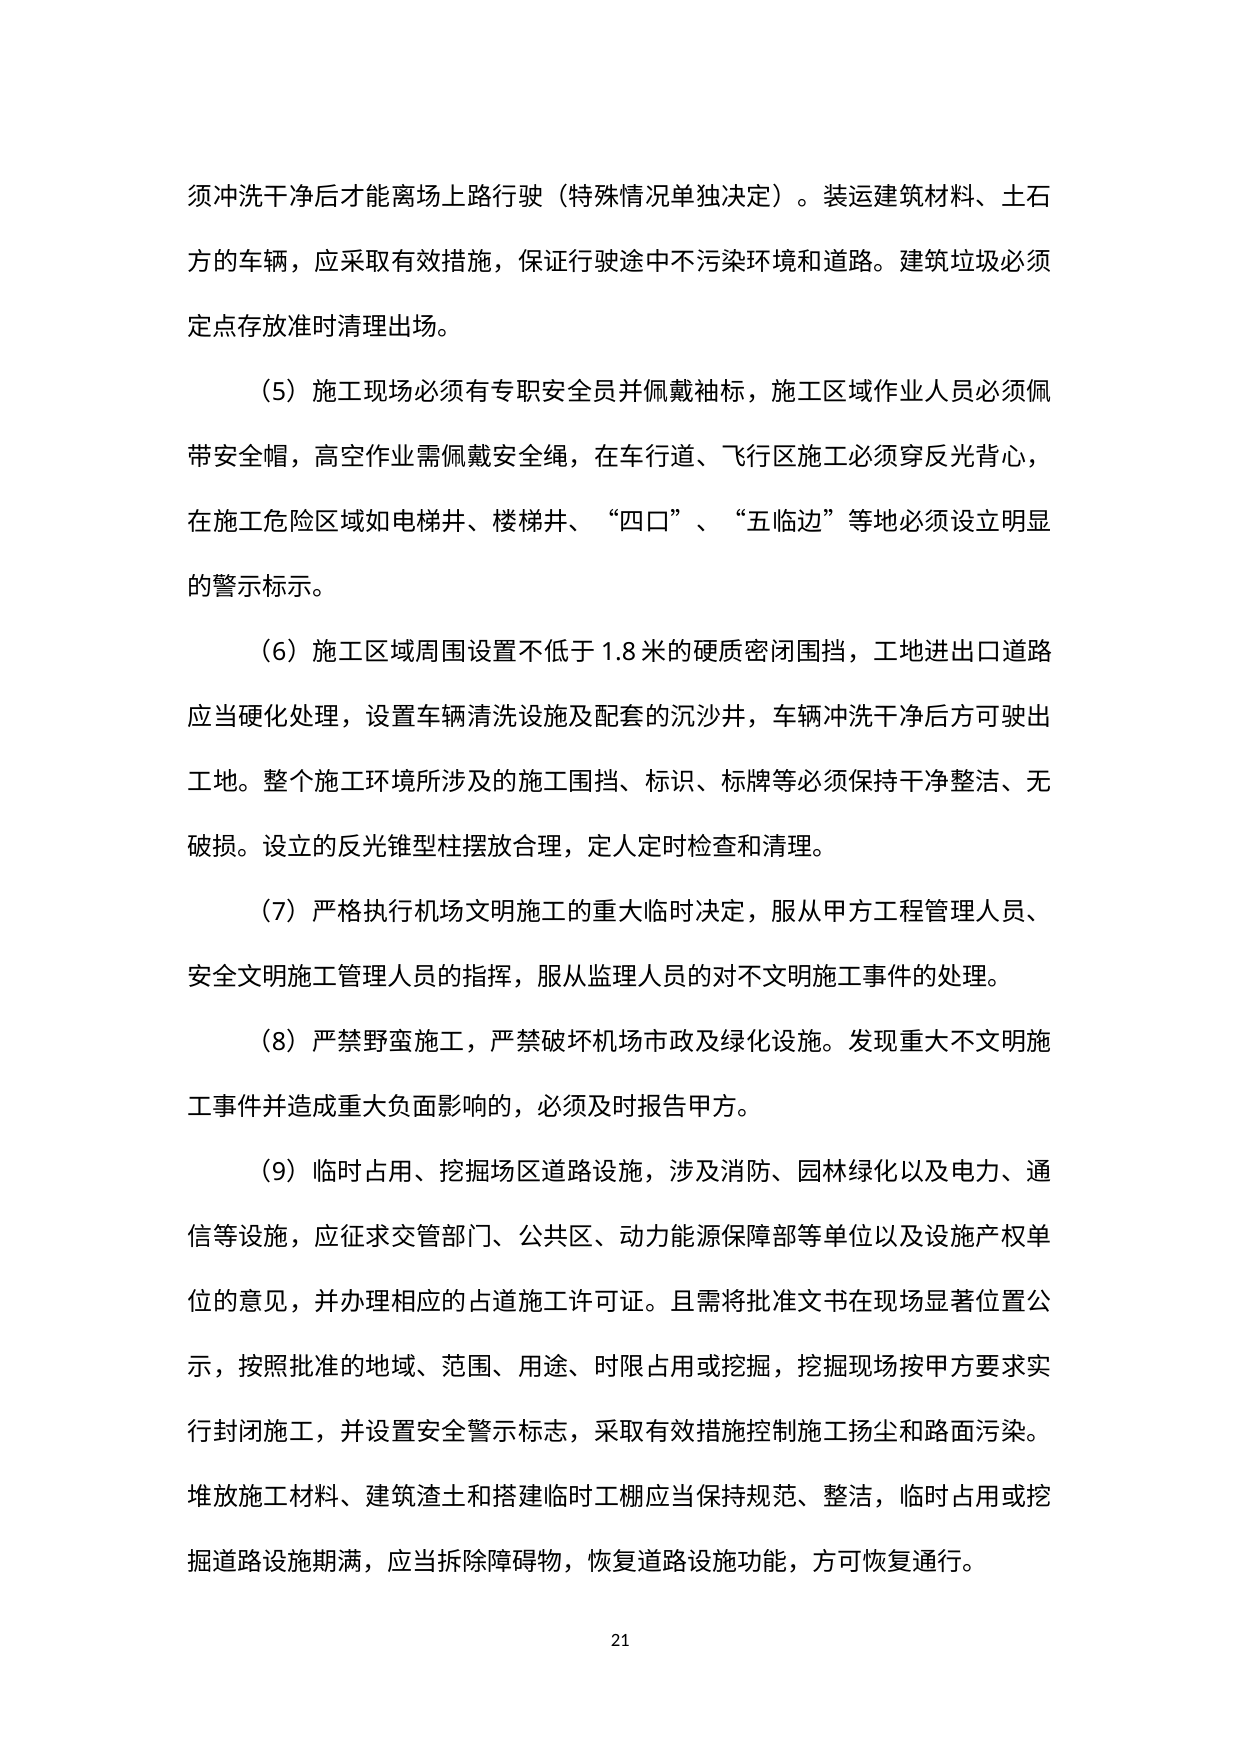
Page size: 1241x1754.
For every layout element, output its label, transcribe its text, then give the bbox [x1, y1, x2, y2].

text （7）严格执行机场文明施工的重大临时决定，服从甲方工程管理人员、安全文明施工管理人员的指挥，服从监理人员的对不文明施工事件的处理。 [187, 877, 1053, 1007]
text （6）施工区域周围设置不低于1.8米的硬质密闭围挡，工地进出口道路应当硬化处理，设置车辆清洗设施及配套的沉沙井，车辆冲洗干净后方可驶出工地。整个施工环境所涉及的施工围挡、标识、标牌等必须保持干净整洁、无破损。设立的反光锥型柱摆放合理，定人定时检查和清理。 [187, 617, 1053, 877]
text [187, 162, 1053, 357]
text （9）临时占用、挖掘场区道路设施，涉及消防、园林绿化以及电力、通信等设施，应征求交管部门、公共区、动力能源保障部等单位以及设施产权单位的意见，并办理相应的占道施工许可证。且需将批准文书在现场显著位置公示，按照批准的地域、范围、用途、时限占用或挖掘，挖掘现场按甲方要求实行封闭施工，并设置安全警示标志，采取有效措施控制施工扬尘和路面污染。堆放施工材料、建筑渣土和搭建临时工棚应当保持规范、整洁，临时占用或挖掘道路设施期满，应当拆除障碍物，恢复道路设施功能，方可恢复通行。 [187, 1137, 1053, 1592]
text （5）施工现场必须有专职安全员并佩戴袖标，施工区域作业人员必须佩带安全帽，高空作业需佩戴安全绳，在车行道、飞行区施工必须穿反光背心，在施工危险区域如电梯井、楼梯井、“四口”、“五临边”等地必须设立明显的警示标示。 [187, 357, 1053, 617]
text （8）严禁野蛮施工，严禁破坏机场市政及绿化设施。发现重大不文明施工事件并造成重大负面影响的，必须及时报告甲方。 [187, 1007, 1053, 1137]
